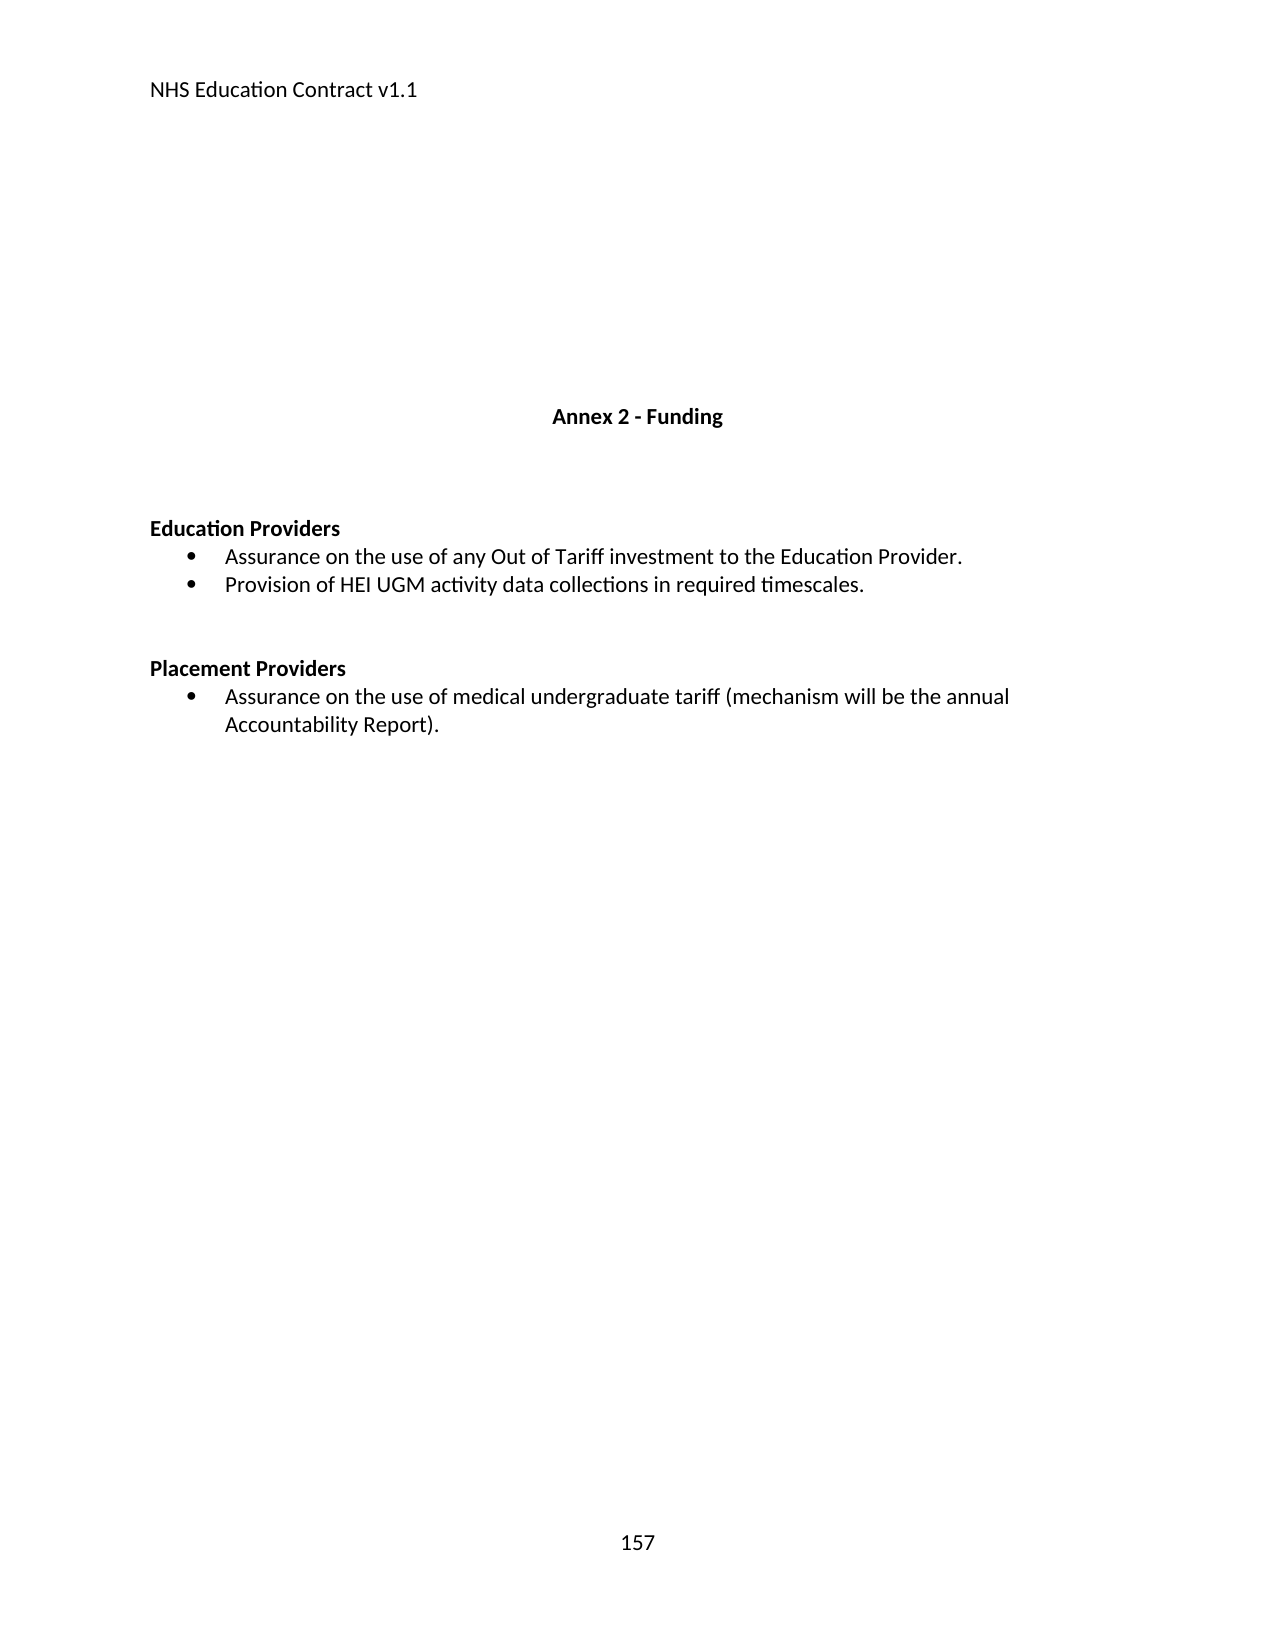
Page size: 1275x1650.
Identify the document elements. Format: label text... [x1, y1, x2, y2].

text Placement Providers [150, 654, 1125, 682]
list Assurance on the use of any Out of Tariff investment to the Education Provider. [187, 542, 1125, 570]
text Annex 2 - Funding [150, 402, 1125, 430]
list Provision of HEI UGM activity data collections in required timescales. [187, 570, 1125, 598]
text Education Providers [150, 514, 1125, 542]
list Assurance on the use of medical undergraduate tariff (mechanism will be the annual Accountability Report). [187, 682, 1125, 738]
